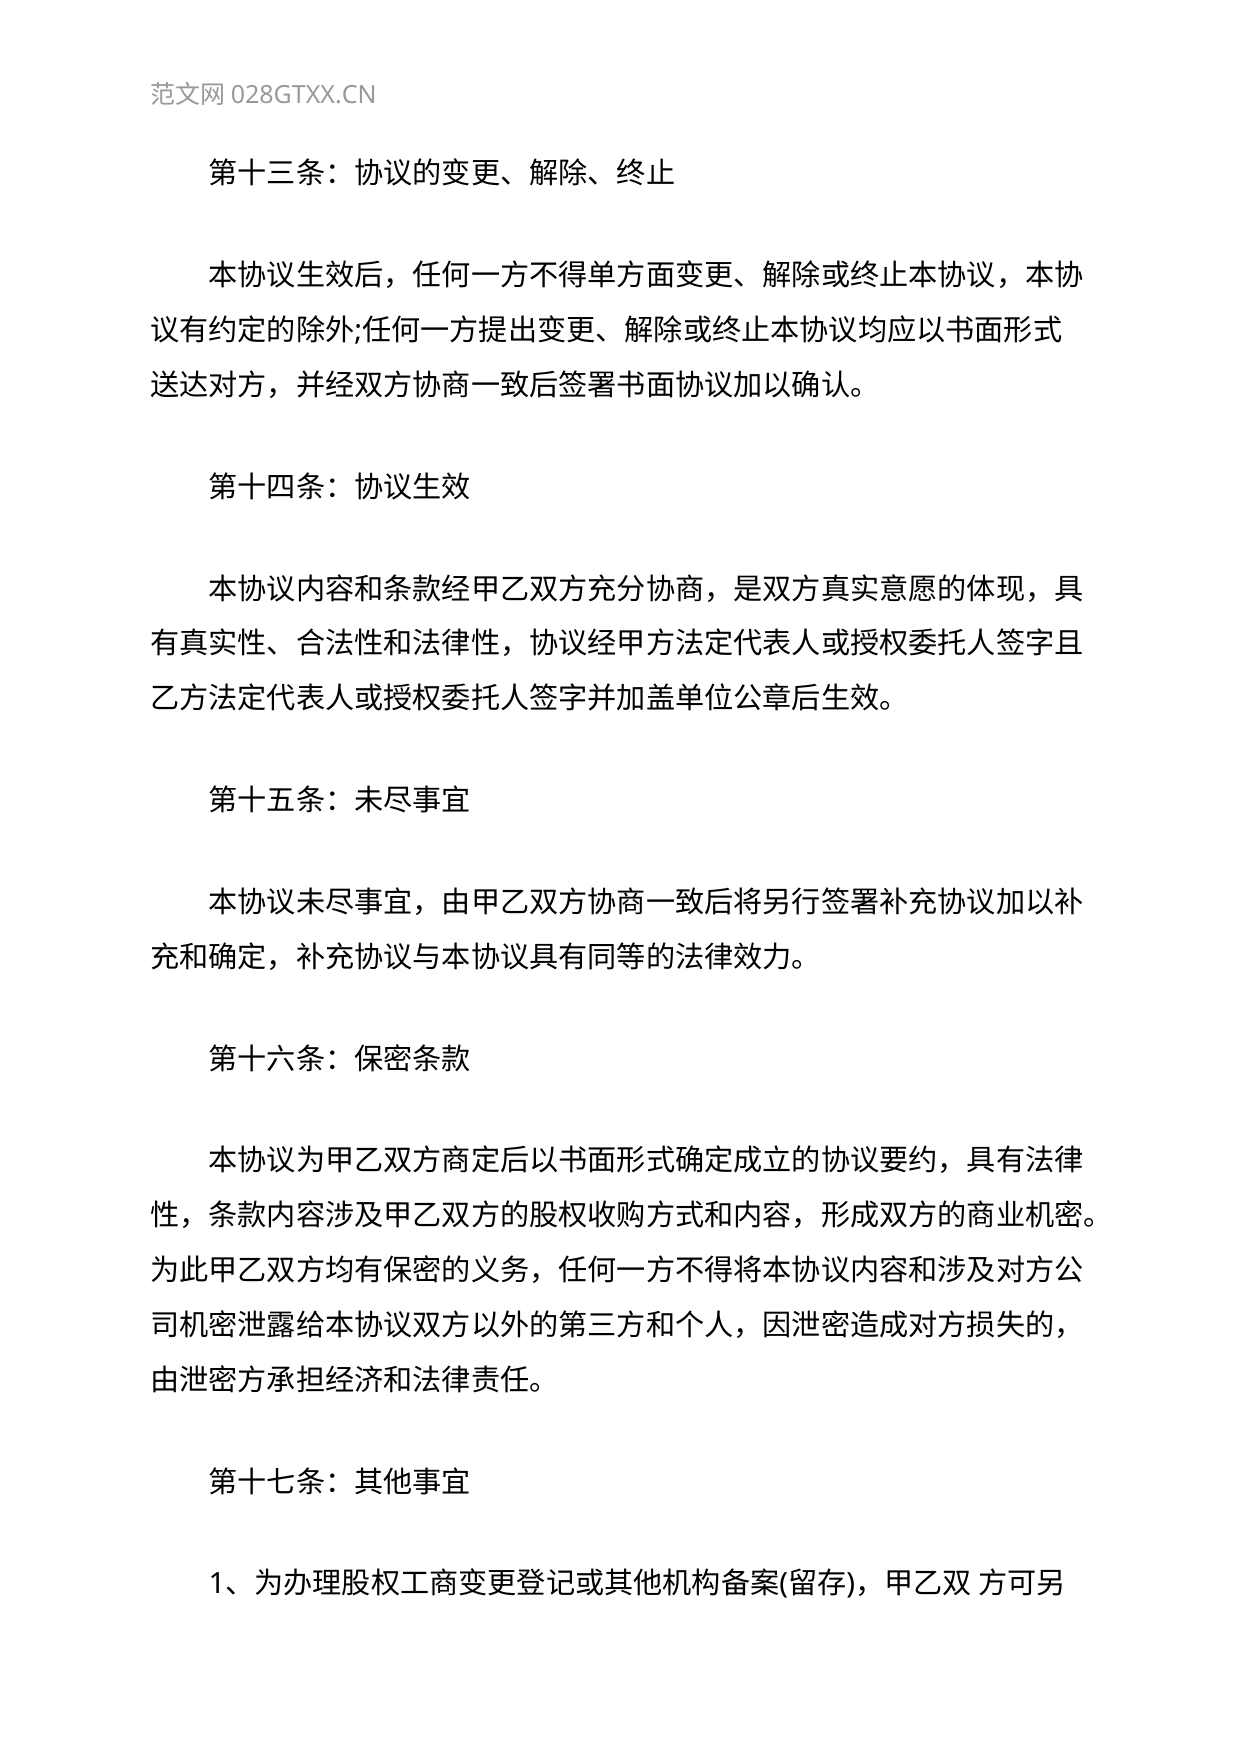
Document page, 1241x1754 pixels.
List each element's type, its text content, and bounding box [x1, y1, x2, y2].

text 第十三条：协议的变更、解除、终止 [150, 150, 1090, 192]
text 本协议内容和条款经甲乙双方充分协商，是双方真实意愿的体现，具有真实性、合法性和法律性，协议经甲方法定代表人或授权委托人签字且乙方法定代表人或授权委托人签字并加盖单位公章后生效。 [150, 565, 1090, 717]
text 第十六条：保密条款 [150, 1035, 1090, 1077]
text 第十四条：协议生效 [150, 463, 1090, 506]
text 本协议未尽事宜，由甲乙双方协商一致后将另行签署补充协议加以补充和确定，补充协议与本协议具有同等的法律效力。 [150, 878, 1090, 976]
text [150, 1560, 1090, 1602]
text 第十七条：其他事宜 [150, 1458, 1090, 1501]
text 第十五条：未尽事宜 [150, 777, 1090, 819]
text 本协议为甲乙双方商定后以书面形式确定成立的协议要约，具有法律性，条款内容涉及甲乙双方的股权收购方式和内容，形成双方的商业机密。为此甲乙双方均有保密的义务，任何一方不得将本协议内容和涉及对方公司机密泄露给本协议双方以外的第三方和个人，因泄密造成对方损失的，由泄密方承担经济和法律责任。 [150, 1137, 1090, 1399]
text 本协议生效后，任何一方不得单方面变更、解除或终止本协议，本协议有约定的除外;任何一方提出变更、解除或终止本协议均应以书面形式送达对方，并经双方协商一致后签署书面协议加以确认。 [150, 252, 1090, 404]
